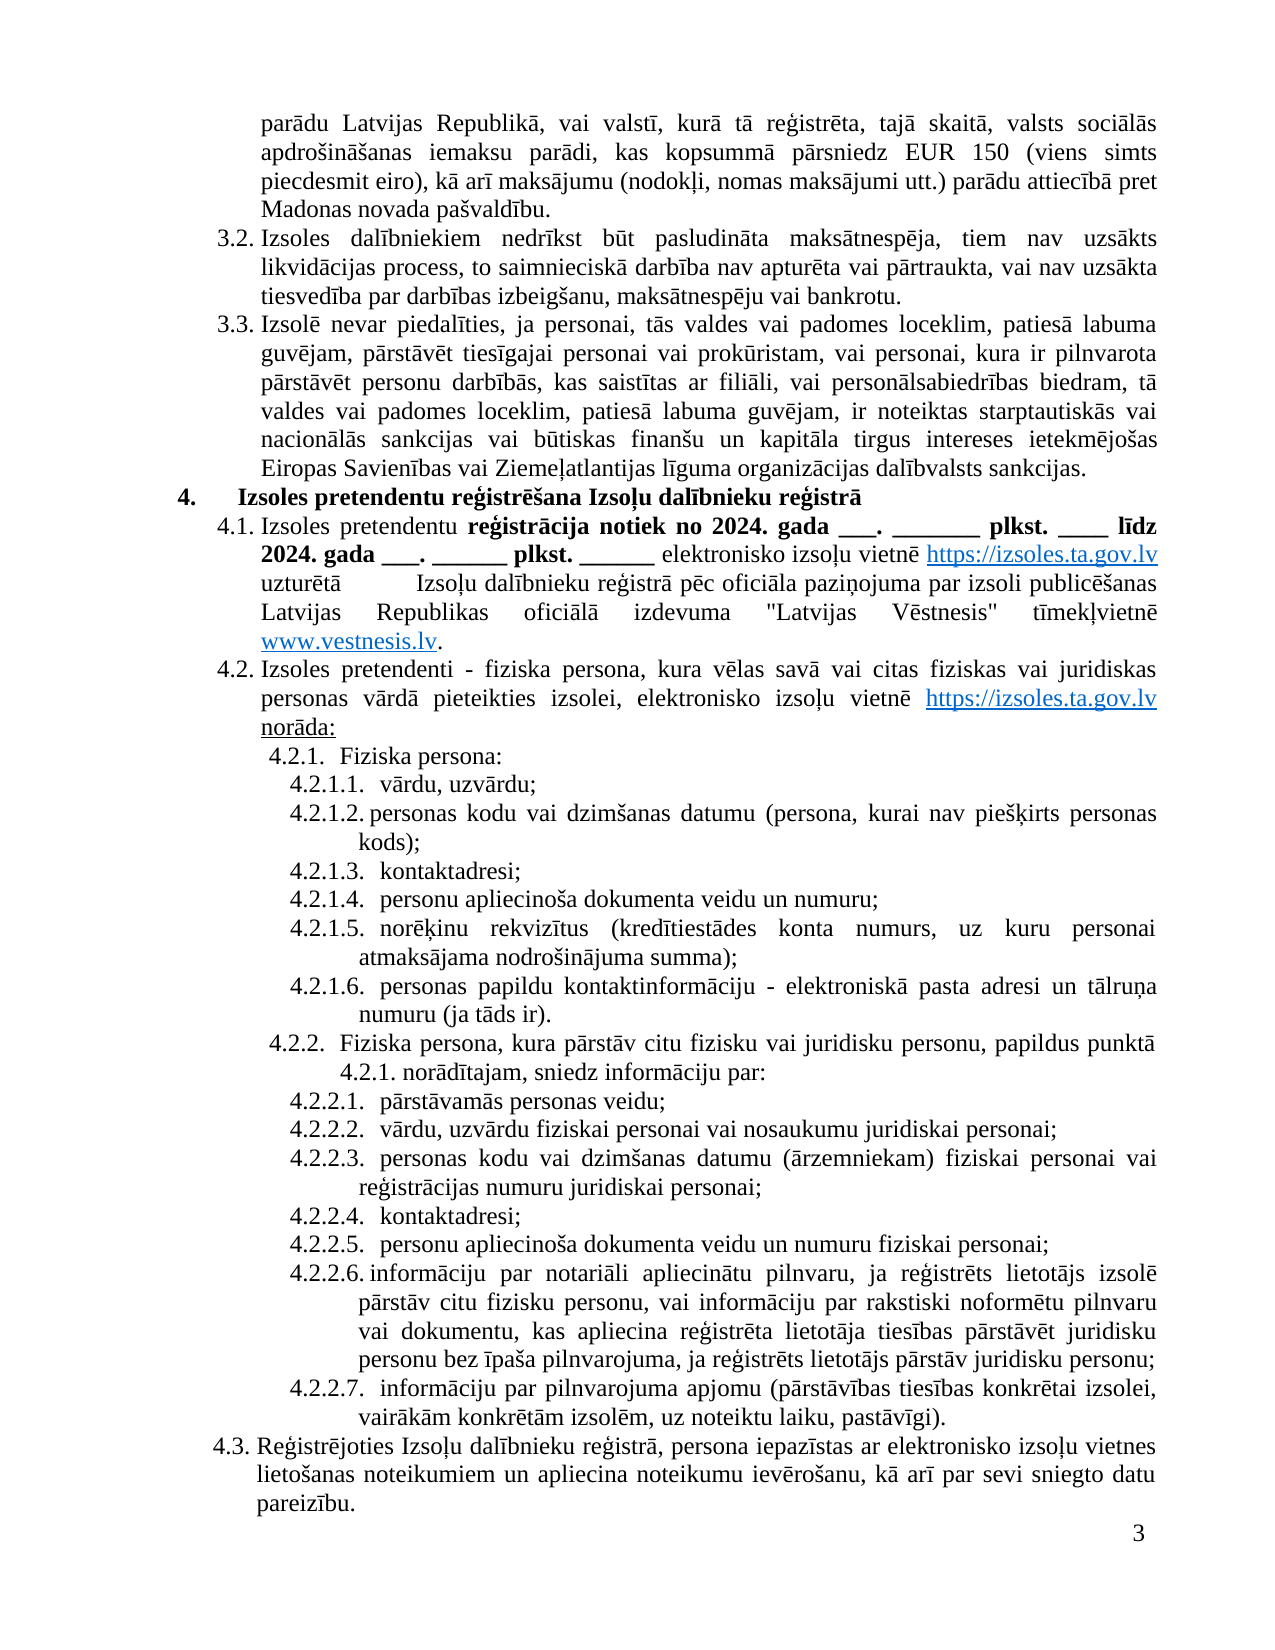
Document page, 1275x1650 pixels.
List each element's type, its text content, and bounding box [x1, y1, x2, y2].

list kontaktadresi; [289, 856, 1169, 884]
list Izsoles dalībniekiem nedrīkst būt pasludināta maksātnespēja, tiem nav uzsākts likvidācijas process, to saimnieciskā darbība nav apturēta vai pārtraukta, vai nav uzsākta tiesvedība par darbības izbeigšanu, maksātnespēju vai bankrotu. [217, 223, 1157, 309]
list vārdu, uzvārdu fiziskai personai vai nosaukumu juridiskai personai; [289, 1114, 1169, 1143]
list Reģistrējoties Izsoļu dalībnieku reģistrā, persona iepazīstas ar elektronisko izsoļu vietnes lietošanas noteikumiem un apliecina noteikumu ievērošanu, kā arī par sevi sniegto datu pareizību. [213, 1431, 1157, 1517]
list informāciju par pilnvarojuma apjomu (pārstāvības tiesības konkrētai izsolei, vairākām konkrētām izsolēm, uz noteiktu laiku, pastāvīgi). [289, 1373, 1157, 1431]
list kontaktadresi; [289, 1201, 1169, 1229]
list personas kodu vai dzimšanas datumu (ārzemniekam) fiziskai personai vai reģistrācijas numuru juridiskai personai; [290, 1143, 1157, 1201]
subtitle Izsoles pretendentu reģistrēšana Izsoļu dalībnieku reģistrā [177, 482, 1169, 511]
list informāciju par notariāli apliecinātu pilnvaru, ja reģistrēts lietotājs izsolē pārstāv citu fizisku personu, vai informāciju par rakstiski noformētu pilnvaru vai dokumentu, kas apliecina reģistrēta lietotāja tiesības pārstāvēt juridisku personu bez īpaša pilnvarojuma, ja reģistrēts lietotājs pārstāv juridisku personu; [289, 1258, 1157, 1373]
list personas papildu kontaktinformāciju - elektroniskā pasta adresi un tālruņa numuru (ja tāds ir). [290, 971, 1157, 1028]
list Izsoles pretendentu reģistrācija notiek no 2024. gada ___. _______ plkst. ____ līdz 2024. gada ___. ______ plkst. ______ elektronisko izsoļu vietnē https://izsoles.ta.gov.lv uzturētā Izsoļu dalībnieku reģistrā pēc oficiāla paziņojuma par izsoli publicēšanas Latvijas Republikas oficiālā izdevuma "Latvijas Vēstnesis" tīmekļvietnē www.vestnesis.lv. [217, 511, 1157, 654]
list personu apliecinoša dokumenta veidu un numuru; [289, 884, 1169, 913]
list personu apliecinoša dokumenta veidu un numuru fiziskai personai; [289, 1229, 1169, 1258]
list norēķinu rekvizītus (kredītiestādes konta numurs, uz kuru personai atmaksājama nodrošinājuma summa); [290, 913, 1157, 971]
list vārdu, uzvārdu; [289, 769, 1169, 798]
list Fiziska persona, kura pārstāv citu fizisku vai juridisku personu, papildus punktā [269, 1028, 1169, 1057]
list Fiziska persona: [269, 741, 1169, 769]
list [217, 108, 1157, 223]
list Izsolē nevar piedalīties, ja personai, tās valdes vai padomes loceklim, patiesā labuma guvējam, pārstāvēt tiesīgajai personai vai prokūristam, vai personai, kura ir pilnvarota pārstāvēt personu darbībās, kas saistītas ar filiāli, vai personālsabiedrības biedram, tā valdes vai padomes loceklim, patiesā labuma guvējam, ir noteiktas starptautiskās vai nacionālās sankcijas vai būtiskas finanšu un kapitāla tirgus intereses ietekmējošas Eiropas Savienības vai Ziemeļatlantijas līguma organizācijas dalībvalsts sankcijas. [217, 309, 1157, 482]
list pārstāvamās personas veidu; [289, 1086, 1169, 1114]
list Izsoles pretendenti - fiziska persona, kura vēlas savā vai citas fiziskas vai juridiskas personas vārdā pieteikties izsolei, elektronisko izsoļu vietnē https://izsoles.ta.gov.lv norāda: [217, 654, 1157, 741]
text 4.2.1. norādītajam, sniedz informāciju par: [340, 1057, 1169, 1086]
list personas kodu vai dzimšanas datumu (persona, kurai nav piešķirts personas kods); [289, 798, 1157, 856]
